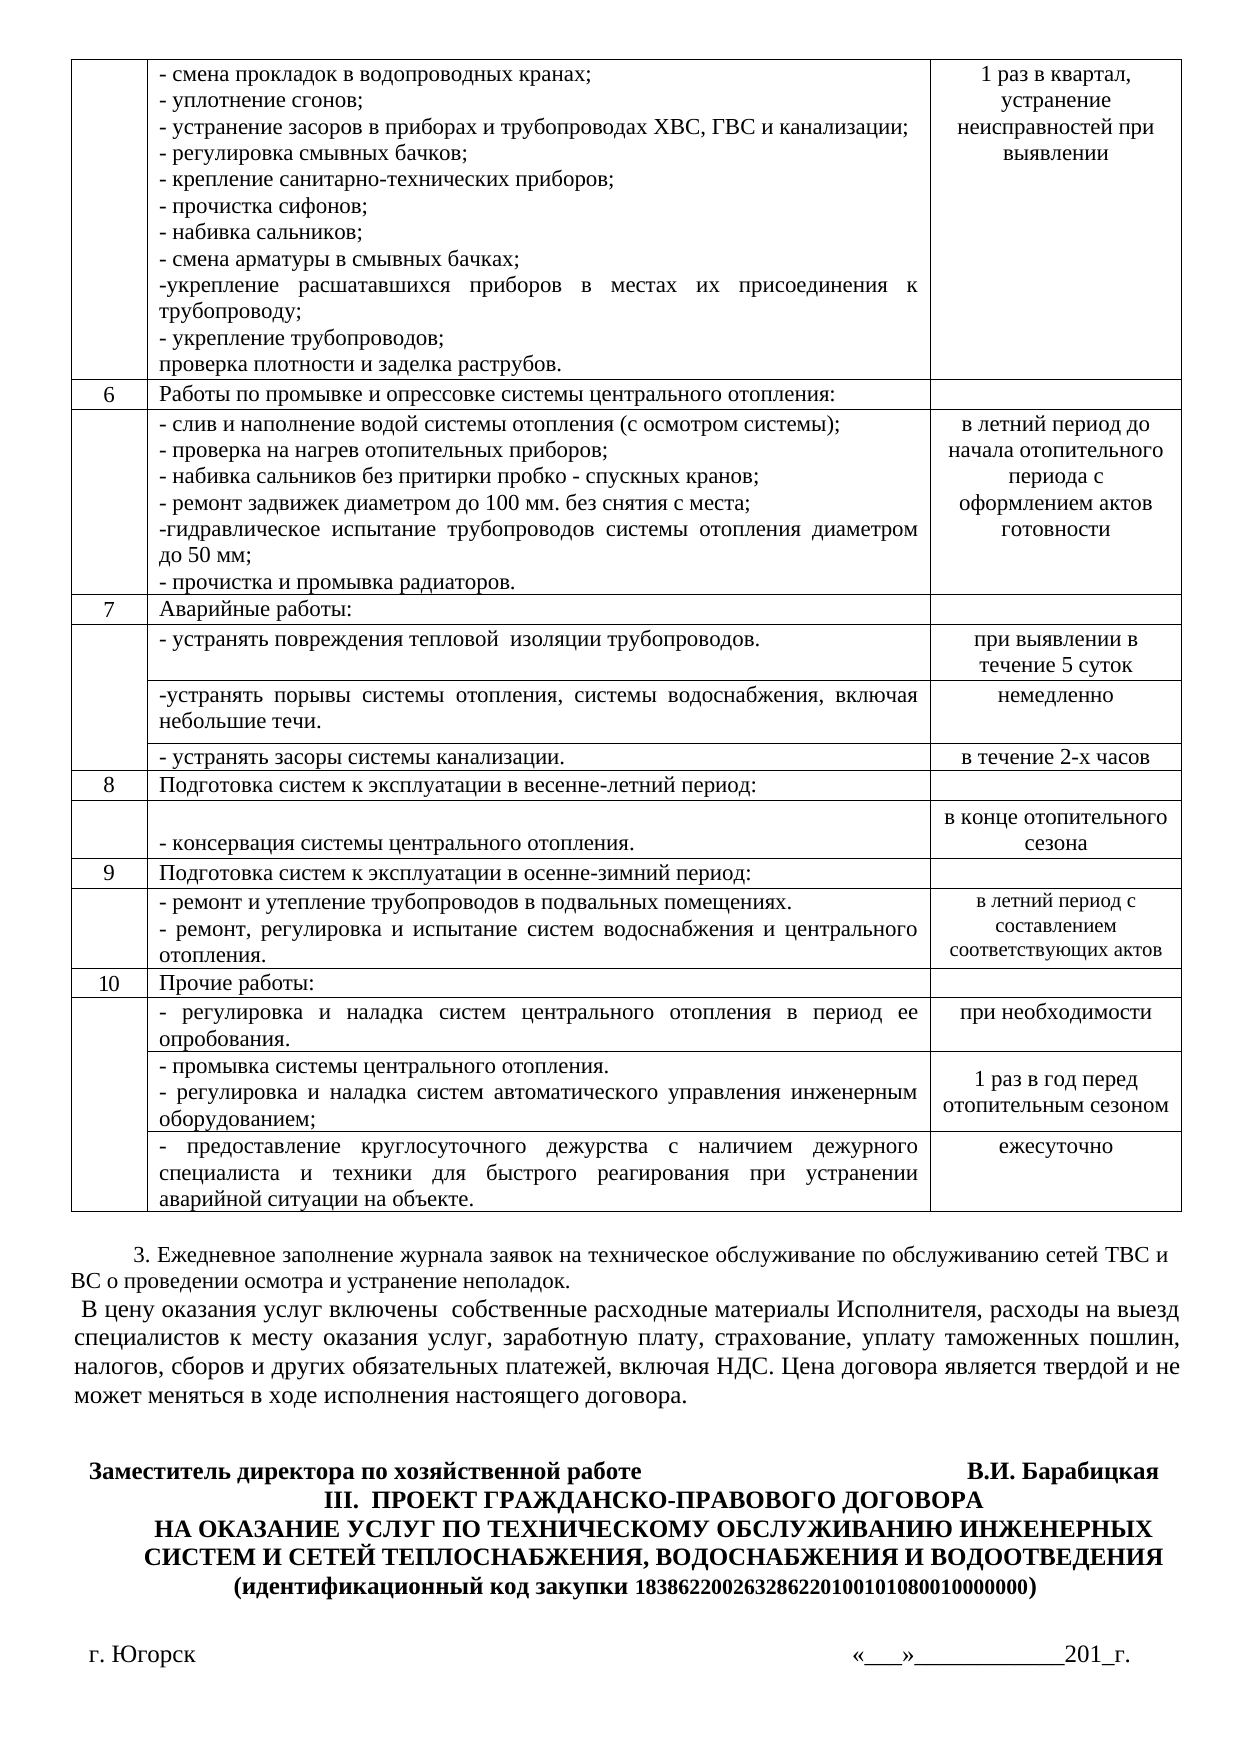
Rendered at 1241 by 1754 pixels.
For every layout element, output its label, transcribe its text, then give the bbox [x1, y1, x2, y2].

text Заместитель директора по хозяйственной работе В.И. Барабицкая [89, 1456, 1167, 1485]
text iii. ПРОЕКТ гражданско-правового договора [126, 1485, 1181, 1514]
text на оказание услуг ПО ТЕХНИЧЕСКОМУ ОБСЛУЖИВАНИЮ ИНЖЕНЕРНЫХ СИСТЕМ И СЕТЕЙ ТЕПЛОСНАБЖЕНИЯ, ВОДОСНАБЖЕНИЯ И ВОДООТВЕДЕНИЯ [126, 1514, 1181, 1571]
text (идентификационный код закупки 183862200263286220100101080010000000) [89, 1571, 1181, 1600]
text г. Югорск «___»____________201_г. [89, 1639, 1181, 1668]
text В цену оказания услуг включены собственные расходные материалы Исполнителя, расходы на выезд специалистов к месту оказания услуг, заработную плату, страхование, уплату таможенных пошлин, налогов, сборов и других обязательных платежей, включая НДС. Цена договора является твердой и не может меняться в ходе исполнения настоящего договора. [74, 1294, 1181, 1409]
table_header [59, 59, 1181, 1294]
